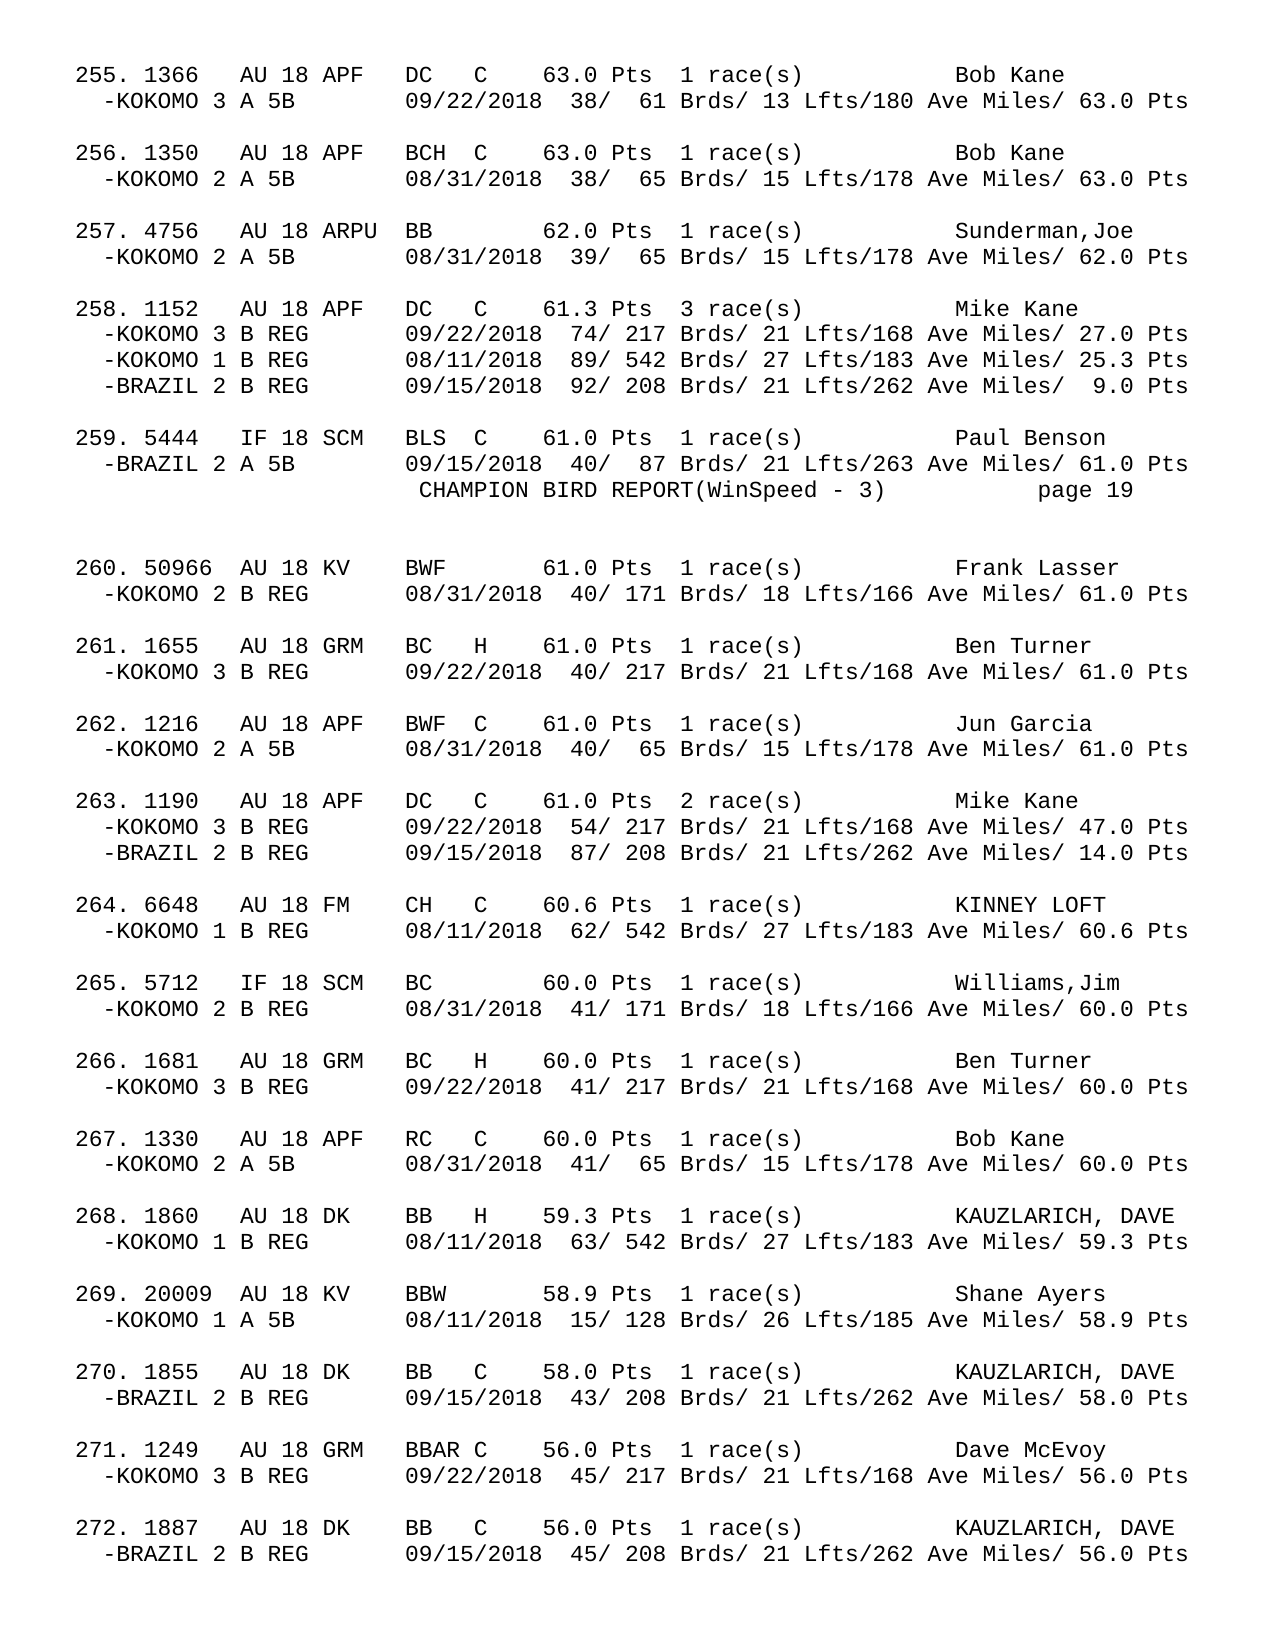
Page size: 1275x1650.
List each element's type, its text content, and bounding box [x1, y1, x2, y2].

text -KOKOMO 3 A 5B 09/22/2018 38/ 61 Brds/ 13 Lfts/180 Ave Miles/ 63.0 Pts [75, 89, 1200, 115]
text 259. 5444 IF 18 SCM BLS C 61.0 Pts 1 race(s) Paul Benson [75, 427, 1200, 452]
text 268. 1860 AU 18 DK BB H 59.3 Pts 1 race(s) KAUZLARICH, DAVE [75, 1205, 1200, 1231]
text 270. 1855 AU 18 DK BB C 58.0 Pts 1 race(s) KAUZLARICH, DAVE [75, 1360, 1200, 1386]
text 267. 1330 AU 18 APF RC C 60.0 Pts 1 race(s) Bob Kane [75, 1127, 1200, 1153]
text -KOKOMO 2 A 5B 08/31/2018 38/ 65 Brds/ 15 Lfts/178 Ave Miles/ 63.0 Pts [75, 167, 1200, 193]
text -KOKOMO 1 B REG 08/11/2018 89/ 542 Brds/ 27 Lfts/183 Ave Miles/ 25.3 Pts [75, 349, 1200, 375]
text -KOKOMO 2 B REG 08/31/2018 40/ 171 Brds/ 18 Lfts/166 Ave Miles/ 61.0 Pts [75, 582, 1200, 608]
text -KOKOMO 2 A 5B 08/31/2018 40/ 65 Brds/ 15 Lfts/178 Ave Miles/ 61.0 Pts [75, 738, 1200, 764]
text -BRAZIL 2 B REG 09/15/2018 45/ 208 Brds/ 21 Lfts/262 Ave Miles/ 56.0 Pts [75, 1542, 1200, 1568]
text -KOKOMO 3 B REG 09/22/2018 54/ 217 Brds/ 21 Lfts/168 Ave Miles/ 47.0 Pts [75, 816, 1200, 842]
text -KOKOMO 2 B REG 08/31/2018 41/ 171 Brds/ 18 Lfts/166 Ave Miles/ 60.0 Pts [75, 997, 1200, 1023]
text 271. 1249 AU 18 GRM BBAR C 56.0 Pts 1 race(s) Dave McEvoy [75, 1438, 1200, 1464]
text 256. 1350 AU 18 APF BCH C 63.0 Pts 1 race(s) Bob Kane [75, 141, 1200, 167]
text CHAMPION BIRD REPORT(WinSpeed - 3) page 19 [75, 478, 1200, 504]
text 265. 5712 IF 18 SCM BC 60.0 Pts 1 race(s) Williams,Jim [75, 971, 1200, 997]
text -KOKOMO 2 A 5B 08/31/2018 41/ 65 Brds/ 15 Lfts/178 Ave Miles/ 60.0 Pts [75, 1153, 1200, 1179]
text -KOKOMO 3 B REG 09/22/2018 40/ 217 Brds/ 21 Lfts/168 Ave Miles/ 61.0 Pts [75, 660, 1200, 686]
text 261. 1655 AU 18 GRM BC H 61.0 Pts 1 race(s) Ben Turner [75, 634, 1200, 660]
text 262. 1216 AU 18 APF BWF C 61.0 Pts 1 race(s) Jun Garcia [75, 712, 1200, 738]
text 255. 1366 AU 18 APF DC C 63.0 Pts 1 race(s) Bob Kane [75, 63, 1200, 89]
text -KOKOMO 1 B REG 08/11/2018 63/ 542 Brds/ 27 Lfts/183 Ave Miles/ 59.3 Pts [75, 1231, 1200, 1257]
text 257. 4756 AU 18 ARPU BB 62.0 Pts 1 race(s) Sunderman,Joe [75, 219, 1200, 245]
text 260. 50966 AU 18 KV BWF 61.0 Pts 1 race(s) Frank Lasser [75, 556, 1200, 582]
text 258. 1152 AU 18 APF DC C 61.3 Pts 3 race(s) Mike Kane [75, 297, 1200, 323]
text -BRAZIL 2 B REG 09/15/2018 87/ 208 Brds/ 21 Lfts/262 Ave Miles/ 14.0 Pts [75, 842, 1200, 867]
text -KOKOMO 1 B REG 08/11/2018 62/ 542 Brds/ 27 Lfts/183 Ave Miles/ 60.6 Pts [75, 919, 1200, 945]
text 269. 20009 AU 18 KV BBW 58.9 Pts 1 race(s) Shane Ayers [75, 1282, 1200, 1308]
text -BRAZIL 2 B REG 09/15/2018 43/ 208 Brds/ 21 Lfts/262 Ave Miles/ 58.0 Pts [75, 1386, 1200, 1412]
text 272. 1887 AU 18 DK BB C 56.0 Pts 1 race(s) KAUZLARICH, DAVE [75, 1516, 1200, 1542]
text -KOKOMO 3 B REG 09/22/2018 41/ 217 Brds/ 21 Lfts/168 Ave Miles/ 60.0 Pts [75, 1075, 1200, 1101]
text -KOKOMO 3 B REG 09/22/2018 45/ 217 Brds/ 21 Lfts/168 Ave Miles/ 56.0 Pts [75, 1464, 1200, 1490]
text -KOKOMO 1 A 5B 08/11/2018 15/ 128 Brds/ 26 Lfts/185 Ave Miles/ 58.9 Pts [75, 1308, 1200, 1334]
text -KOKOMO 2 A 5B 08/31/2018 39/ 65 Brds/ 15 Lfts/178 Ave Miles/ 62.0 Pts [75, 245, 1200, 271]
text 264. 6648 AU 18 FM CH C 60.6 Pts 1 race(s) KINNEY LOFT [75, 893, 1200, 919]
text -KOKOMO 3 B REG 09/22/2018 74/ 217 Brds/ 21 Lfts/168 Ave Miles/ 27.0 Pts [75, 323, 1200, 349]
text 263. 1190 AU 18 APF DC C 61.0 Pts 2 race(s) Mike Kane [75, 790, 1200, 816]
text -BRAZIL 2 A 5B 09/15/2018 40/ 87 Brds/ 21 Lfts/263 Ave Miles/ 61.0 Pts [75, 452, 1200, 478]
text -BRAZIL 2 B REG 09/15/2018 92/ 208 Brds/ 21 Lfts/262 Ave Miles/ 9.0 Pts [75, 375, 1200, 401]
text 266. 1681 AU 18 GRM BC H 60.0 Pts 1 race(s) Ben Turner [75, 1049, 1200, 1075]
